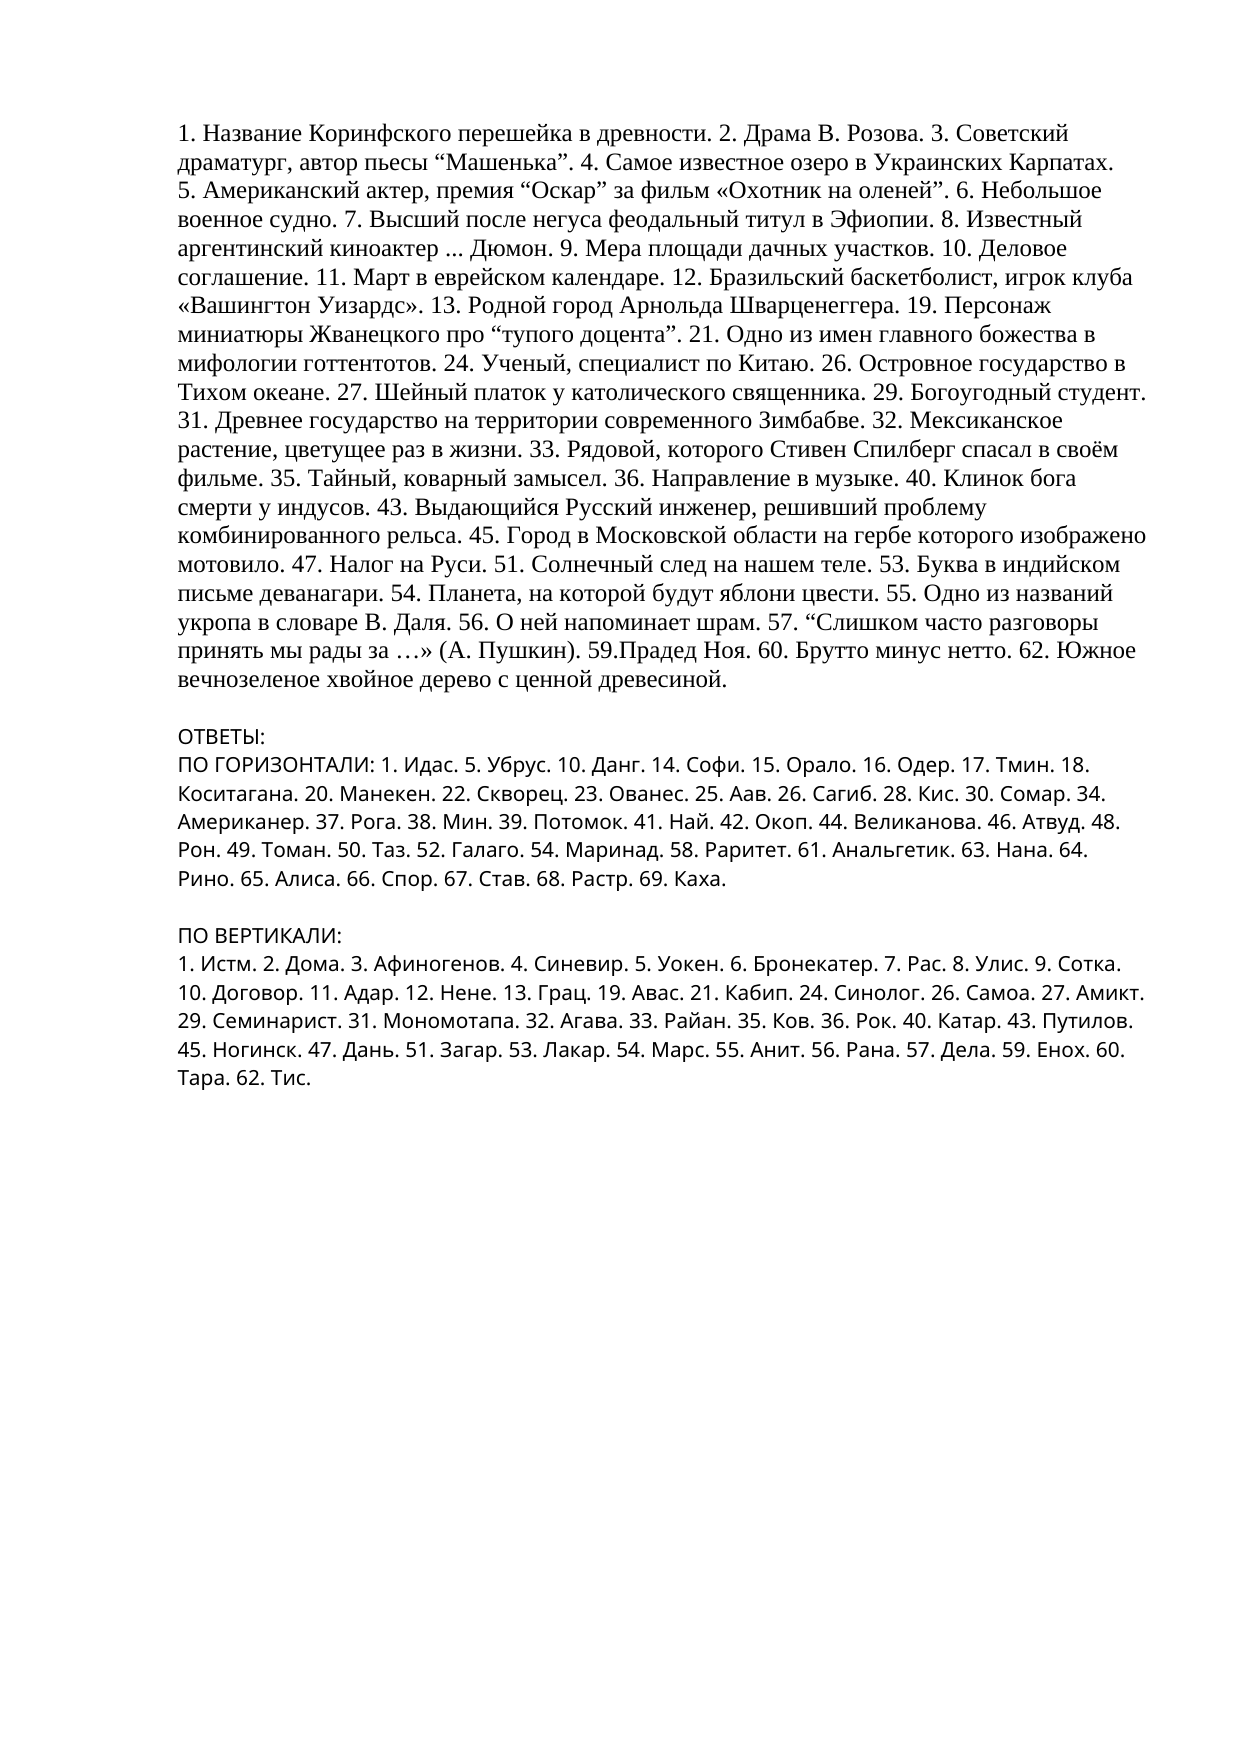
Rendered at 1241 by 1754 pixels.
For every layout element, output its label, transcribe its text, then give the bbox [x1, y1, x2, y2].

text ПО ВЕРТИКАЛИ: [177, 921, 1152, 949]
text 1. Название Коринфского перешейка в древности. 2. Драма В. Розова. 3. Советский драматург, автор пьесы “Машенька”. 4. Самое известное озеро в Украинских Карпатах. [177, 118, 1152, 176]
text ПО ГОРИЗОНТАЛИ: 1. Идас. 5. Убрус. 10. Данг. 14. Софи. 15. Орало. 16. Одер. 17. Тмин. 18. Коситагана. 20. Манекен. 22. Скворец. 23. Ованес. 25. Аав. 26. Сагиб. 28. Кис. 30. Сомар. 34. Американер. 37. Рога. 38. Мин. 39. Потомок. 41. Най. 42. Окоп. 44. Великанова. 46. Атвуд. 48. Рон. 49. Томан. 50. Таз. 52. Галаго. 54. Маринад. 58. Раритет. 61. Анальгетик. 63. Нана. 64. Рино. 65. Алиса. 66. Спор. 67. Став. 68. Растр. 69. Каха. [177, 750, 1152, 892]
text ОТВЕТЫ: [177, 722, 1152, 750]
text 1. Истм. 2. Дома. 3. Афиногенов. 4. Синевир. 5. Уокен. 6. Бронекатер. 7. Рас. 8. Улис. 9. Сотка. 10. Договор. 11. Адар. 12. Нене. 13. Грац. 19. Авас. 21. Кабип. 24. Синолог. 26. Самоа. 27. Амикт. 29. Семинарист. 31. Мономотапа. 32. Агава. 33. Райан. 35. Ков. 36. Рок. 40. Катар. 43. Путилов. 45. Ногинск. 47. Дань. 51. Загар. 53. Лакар. 54. Марс. 55. Анит. 56. Рана. 57. Дела. 59. Енох. 60. Тара. 62. Тис. [177, 949, 1152, 1092]
text 5. Американский актер, премия “Оскар” за фильм «Охотник на оленей”. 6. Небольшое военное судно. 7. Высший после негуса феодальный титул в Эфиопии. 8. Известный аргентинский киноактер ... Дюмон. 9. Мера площади дачных участков. 10. Деловое соглашение. 11. Март в еврейском календаре. 12. Бразильский баскетболист, игрок клуба «Вашингтон Уизардс». 13. Родной город Арнольда Шварценеггера. 19. Персонаж миниатюры Жванецкого про “тупого доцента”. 21. Одно из имен главного божества в мифологии готтентотов. 24. Ученый, специалист по Китаю. 26. Островное государство в Тихом океане. 27. Шейный платок у католического священника. 29. Богоугодный студент. 31. Древнее государство на территории современного Зимбабве. 32. Мексиканское растение, цветущее раз в жизни. 33. Рядовой, которого Стивен Спилберг спасал в своём фильме. 35. Тайный, коварный замысел. 36. Направление в музыке. 40. Клинок бога смерти у индусов. 43. Выдающийся Русский инженер, решивший проблему комбинированного рельса. 45. Город в Московской области на гербе которого изображено мотовило. 47. Налог на Руси. 51. Солнечный след на нашем теле. 53. Буква в индийском письме деванагари. 54. Планета, на которой будут яблони цвести. 55. Одно из названий укропа в словаре В. Даля. 56. О ней напоминает шрам. 57. “Слишком часто разговоры принять мы рады за …» (А. Пушкин). 59.Прадед Ноя. 60. Брутто минус нетто. 62. Южное вечнозеленое хвойное дерево с ценной древесиной. [177, 176, 1152, 693]
